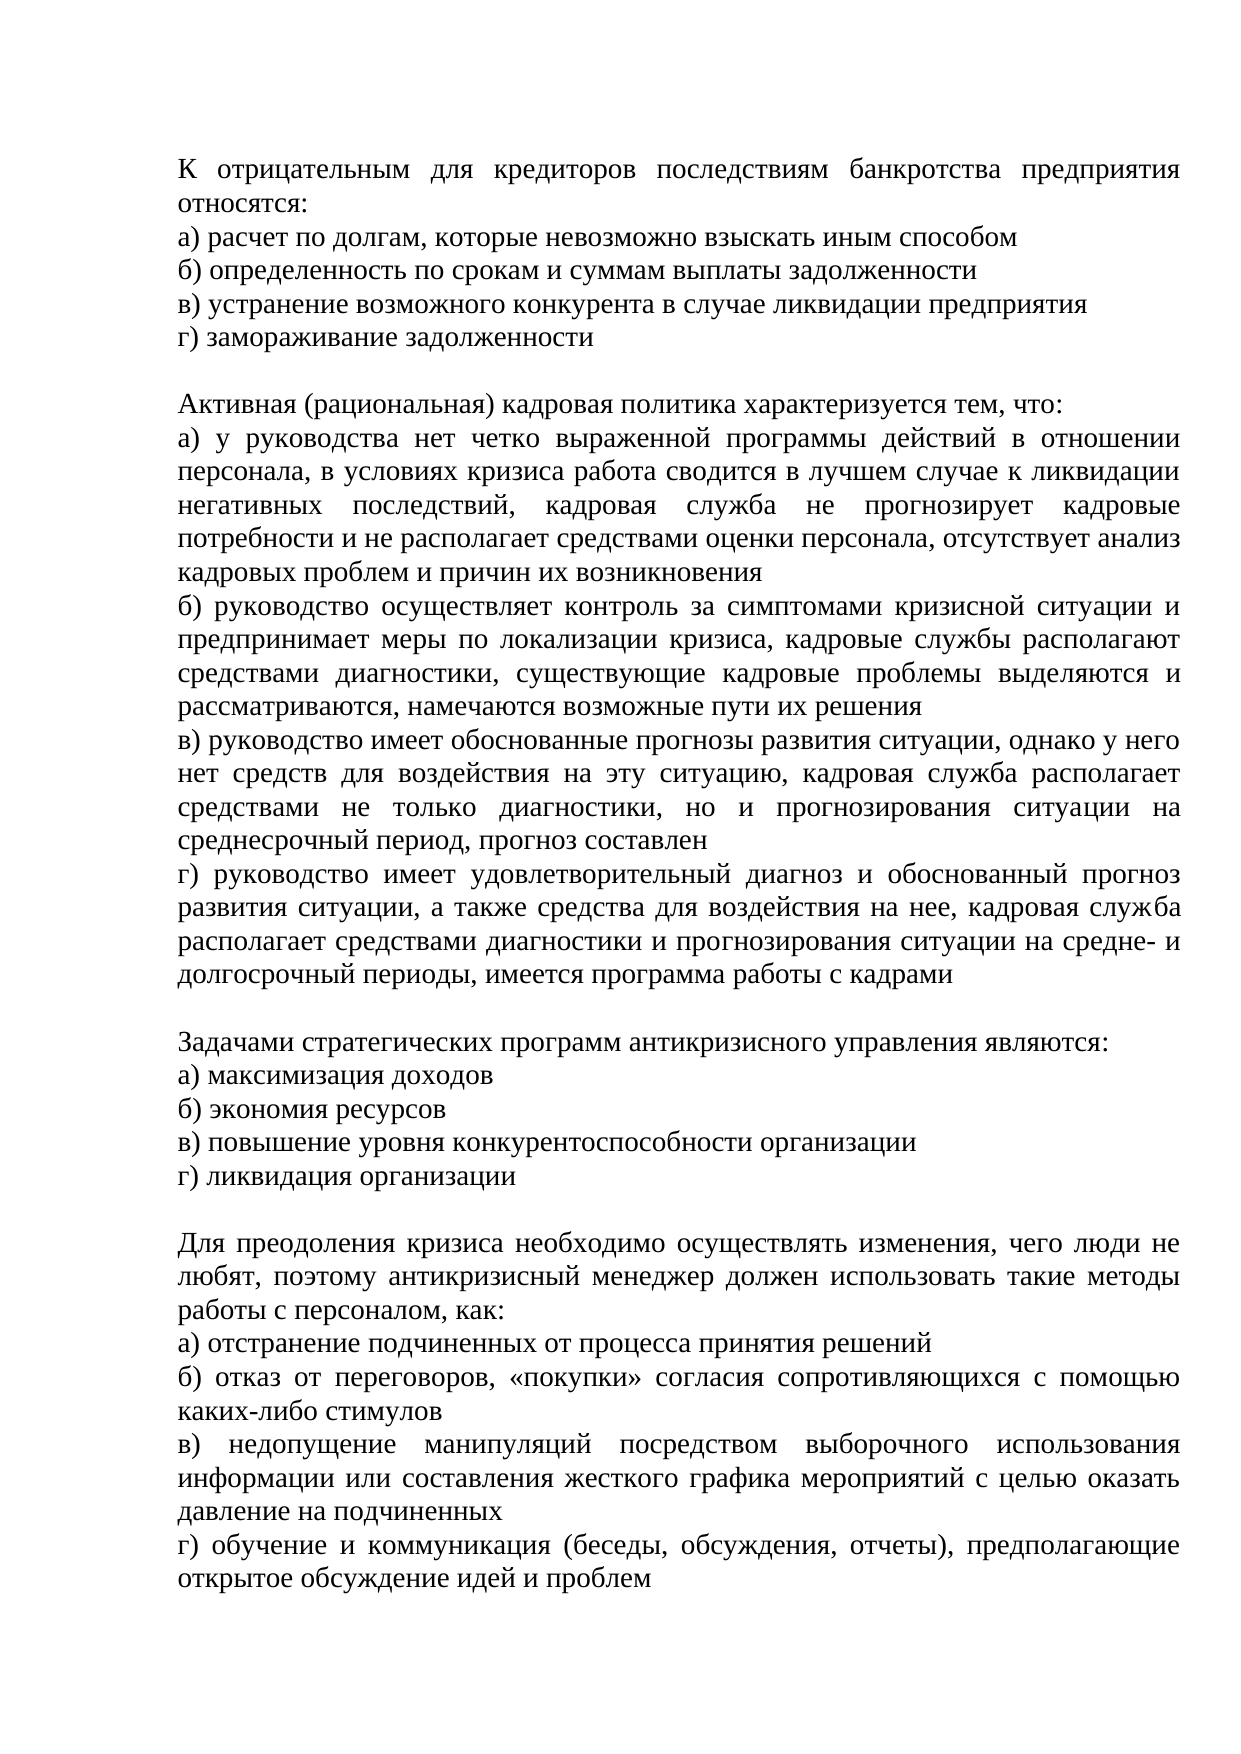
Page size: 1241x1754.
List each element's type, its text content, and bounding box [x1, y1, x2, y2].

text г) замораживание задолженности [177, 319, 1181, 353]
text б) отказ от переговоров, «покупки» согласия сопротивляющихся с помощью каких-либо стимулов [177, 1359, 1181, 1426]
text б) руководство осуществляет контроль за симптомами кризисной ситуации и предпринимает меры по локализации кризиса, кадровые службы располагают средствами диагностики, существующие кадровые проблемы выделяются и рассматриваются, намечаются возможные пути их решения [177, 588, 1181, 722]
text К отрицательным для кредиторов последствиям банкротства предприятия относятся: [177, 152, 1181, 219]
text Задачами стратегических программ антикризисного управления являются: [177, 1024, 1181, 1057]
text а) у руководства нет четко выраженной программы действий в отношении персонала, в условиях кризиса работа сводится в лучшем случае к ликвидации негативных последствий, кадровая служба не прогнозирует кадровые потребности и не располагает средствами оценки персонала, отсутствует анализ кадровых проблем и причин их возникновения [177, 420, 1181, 588]
text в) руководство имеет обоснованные прогнозы развития ситуации, однако у него нет средств для воздействия на эту ситуацию, кадровая служба располагает средствами не только диагностики, но и прогнозирования ситуации на среднесрочный период, прогноз составлен [177, 722, 1181, 856]
text г) руководство имеет удовлетворительный диагноз и обоснованный прогноз развития ситуации, а также средства для воздействия на нее, кадровая служба располагает средствами диагностики и прогнозирования ситуации на средне- и долгосрочный периоды, имеется программа работы с кадрами [177, 856, 1181, 990]
text в) повышение уровня конкурентоспособности организации [177, 1124, 1181, 1158]
text а) расчет по долгам, которые невозможно взыскать иным способом [177, 219, 1181, 252]
text г) обучение и коммуникация (беседы, обсуждения, отчеты), предполагающие открытое обсуждение идей и проблем [177, 1527, 1181, 1594]
text г) ликвидация организации [177, 1158, 1181, 1191]
text в) недопущение манипуляций посредством выборочного использования информации или составления жесткого графика мероприятий с целью оказать давление на подчиненных [177, 1426, 1181, 1527]
text Для преодоления кризиса необходимо осуществлять изменения, чего люди не любят, поэтому антикризисный менеджер должен использовать такие методы работы с персоналом, как: [177, 1225, 1181, 1326]
text а) отстранение подчиненных от процесса принятия решений [177, 1326, 1181, 1359]
text а) максимизация доходов [177, 1057, 1181, 1091]
text в) устранение возможного конкурента в случае ликвидации предприятия [177, 286, 1181, 319]
text б) экономия ресурсов [177, 1091, 1181, 1124]
text б) определенность по срокам и суммам выплаты задолженности [177, 252, 1181, 286]
text Активная (рациональная) кадровая политика характеризуется тем, что: [177, 386, 1181, 420]
